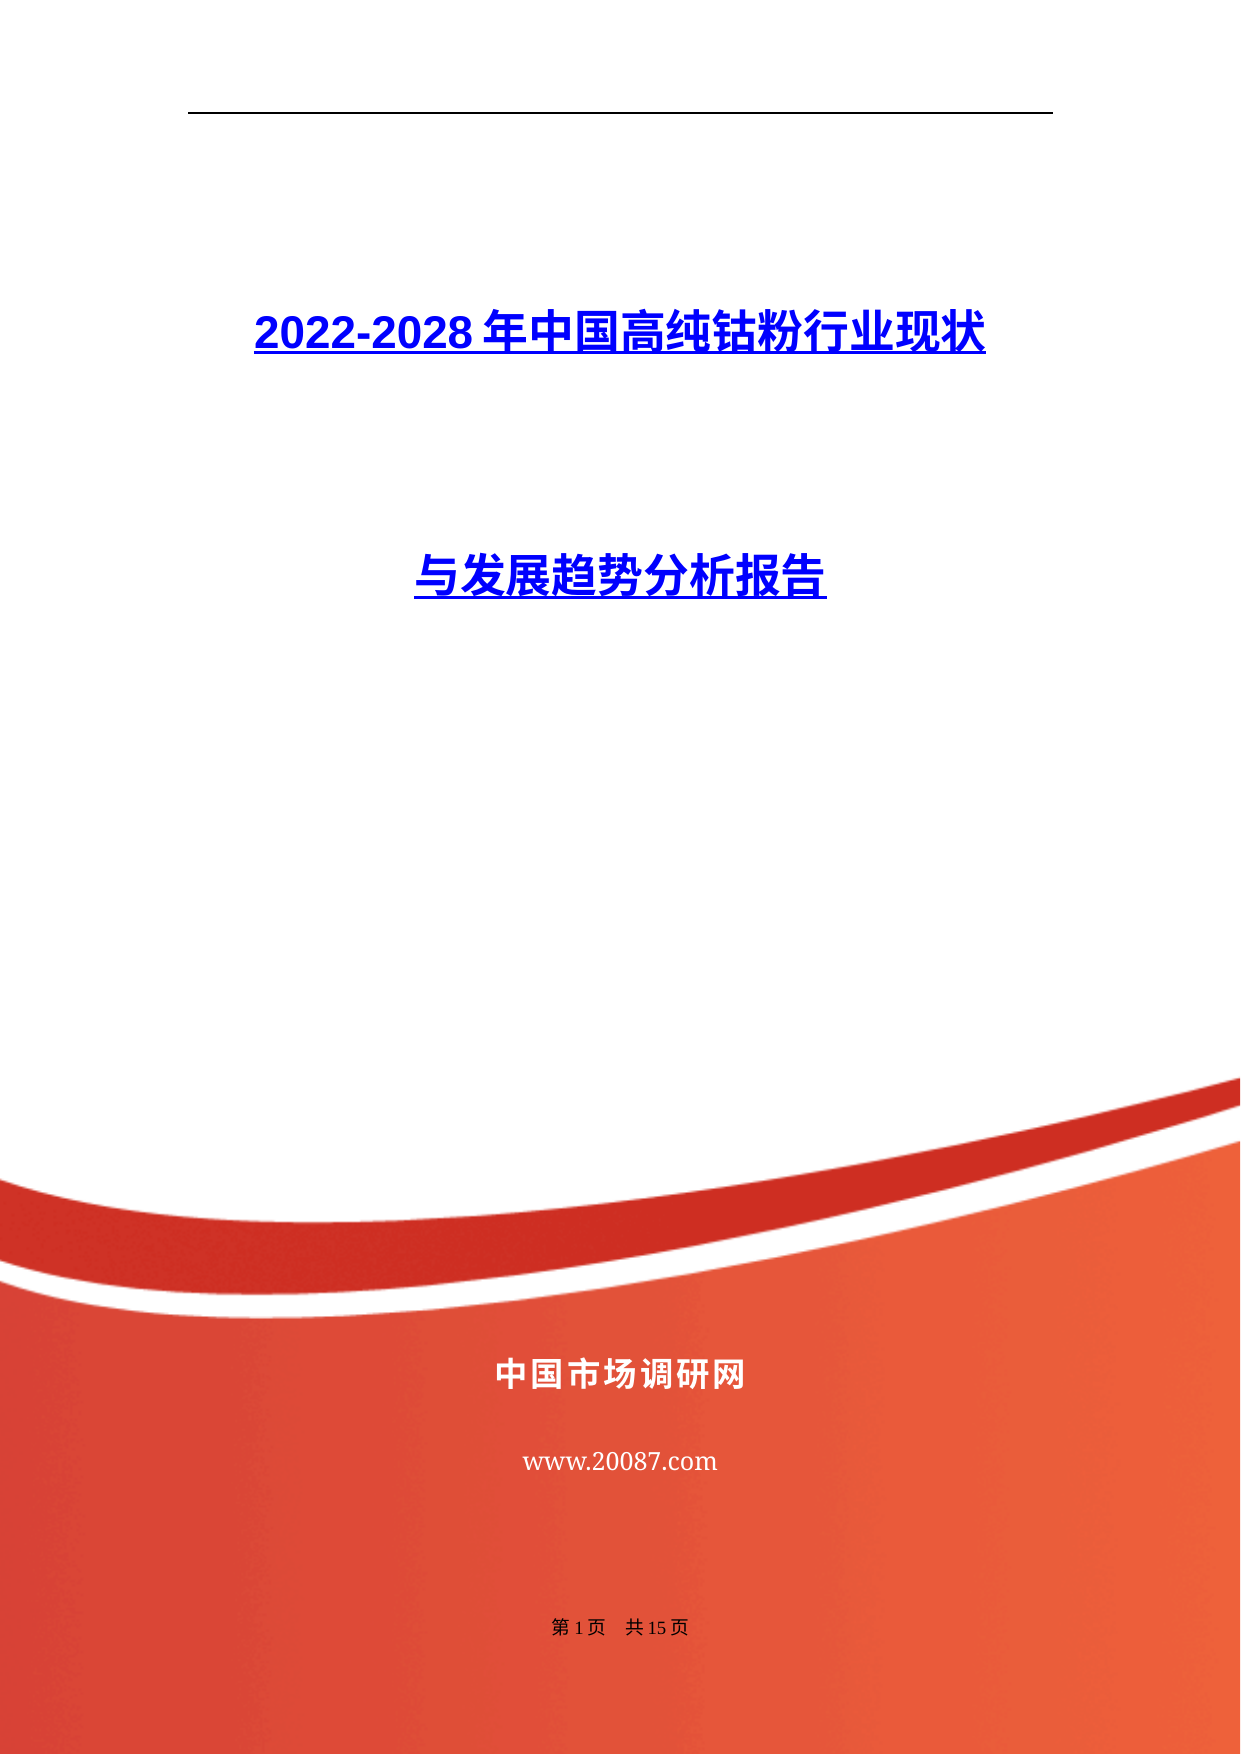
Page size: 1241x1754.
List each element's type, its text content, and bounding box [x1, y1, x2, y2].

table_header 2022-2028年中国高纯钴粉行业现状与发展趋势分析报告 [188, 207, 1053, 773]
picture [0, 1006, 1241, 1754]
subtitle 中国市场调研网 [187, 1339, 1053, 1404]
text www.20087.com [187, 1428, 1053, 1493]
